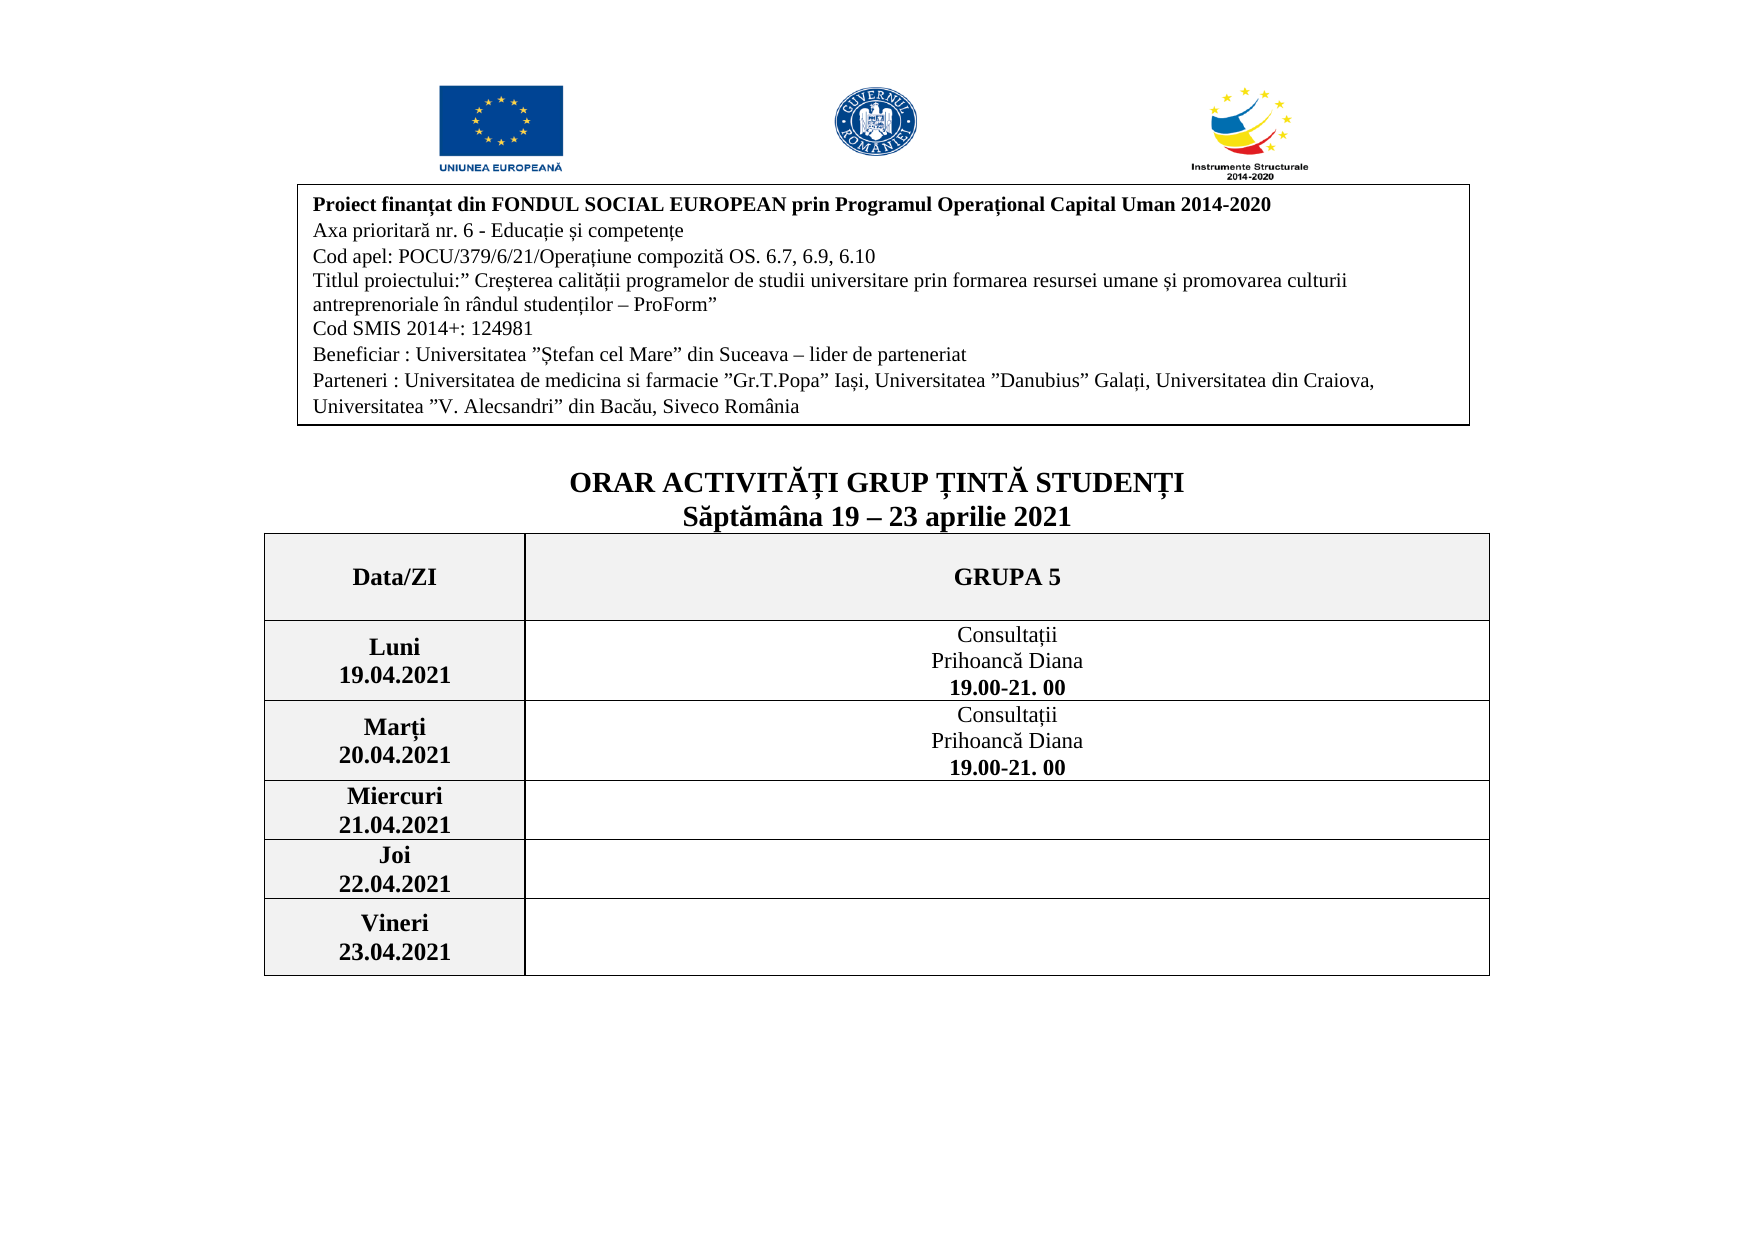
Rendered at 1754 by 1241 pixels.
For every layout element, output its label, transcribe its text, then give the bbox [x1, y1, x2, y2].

text ORAR ACTIVITĂȚI GRUP ȚINTĂ STUDENȚI [94, 466, 1659, 499]
table_cell [526, 899, 1489, 975]
table_cell Miercuri 21.04.2021 [265, 781, 524, 839]
table_cell Marți 20.04.2021 [265, 701, 524, 780]
table_cell Luni 19.04.2021 [265, 621, 524, 700]
table_cell Joi 22.04.2021 [265, 840, 524, 898]
table_cell Consultații Prihoancă Diana 19.00-21. 00 [526, 621, 1489, 700]
table_cell Consultații Prihoancă Diana 19.00-21. 00 [526, 701, 1489, 780]
table_header GRUPA 5 [526, 534, 1489, 620]
picture [350, 65, 1396, 184]
table_cell [526, 840, 1489, 898]
table_header Data/ZI [265, 534, 524, 620]
table_cell Vineri 23.04.2021 [265, 899, 524, 975]
table_cell [526, 781, 1489, 839]
text Săptămâna 19 – 23 aprilie 2021 [94, 499, 1659, 533]
